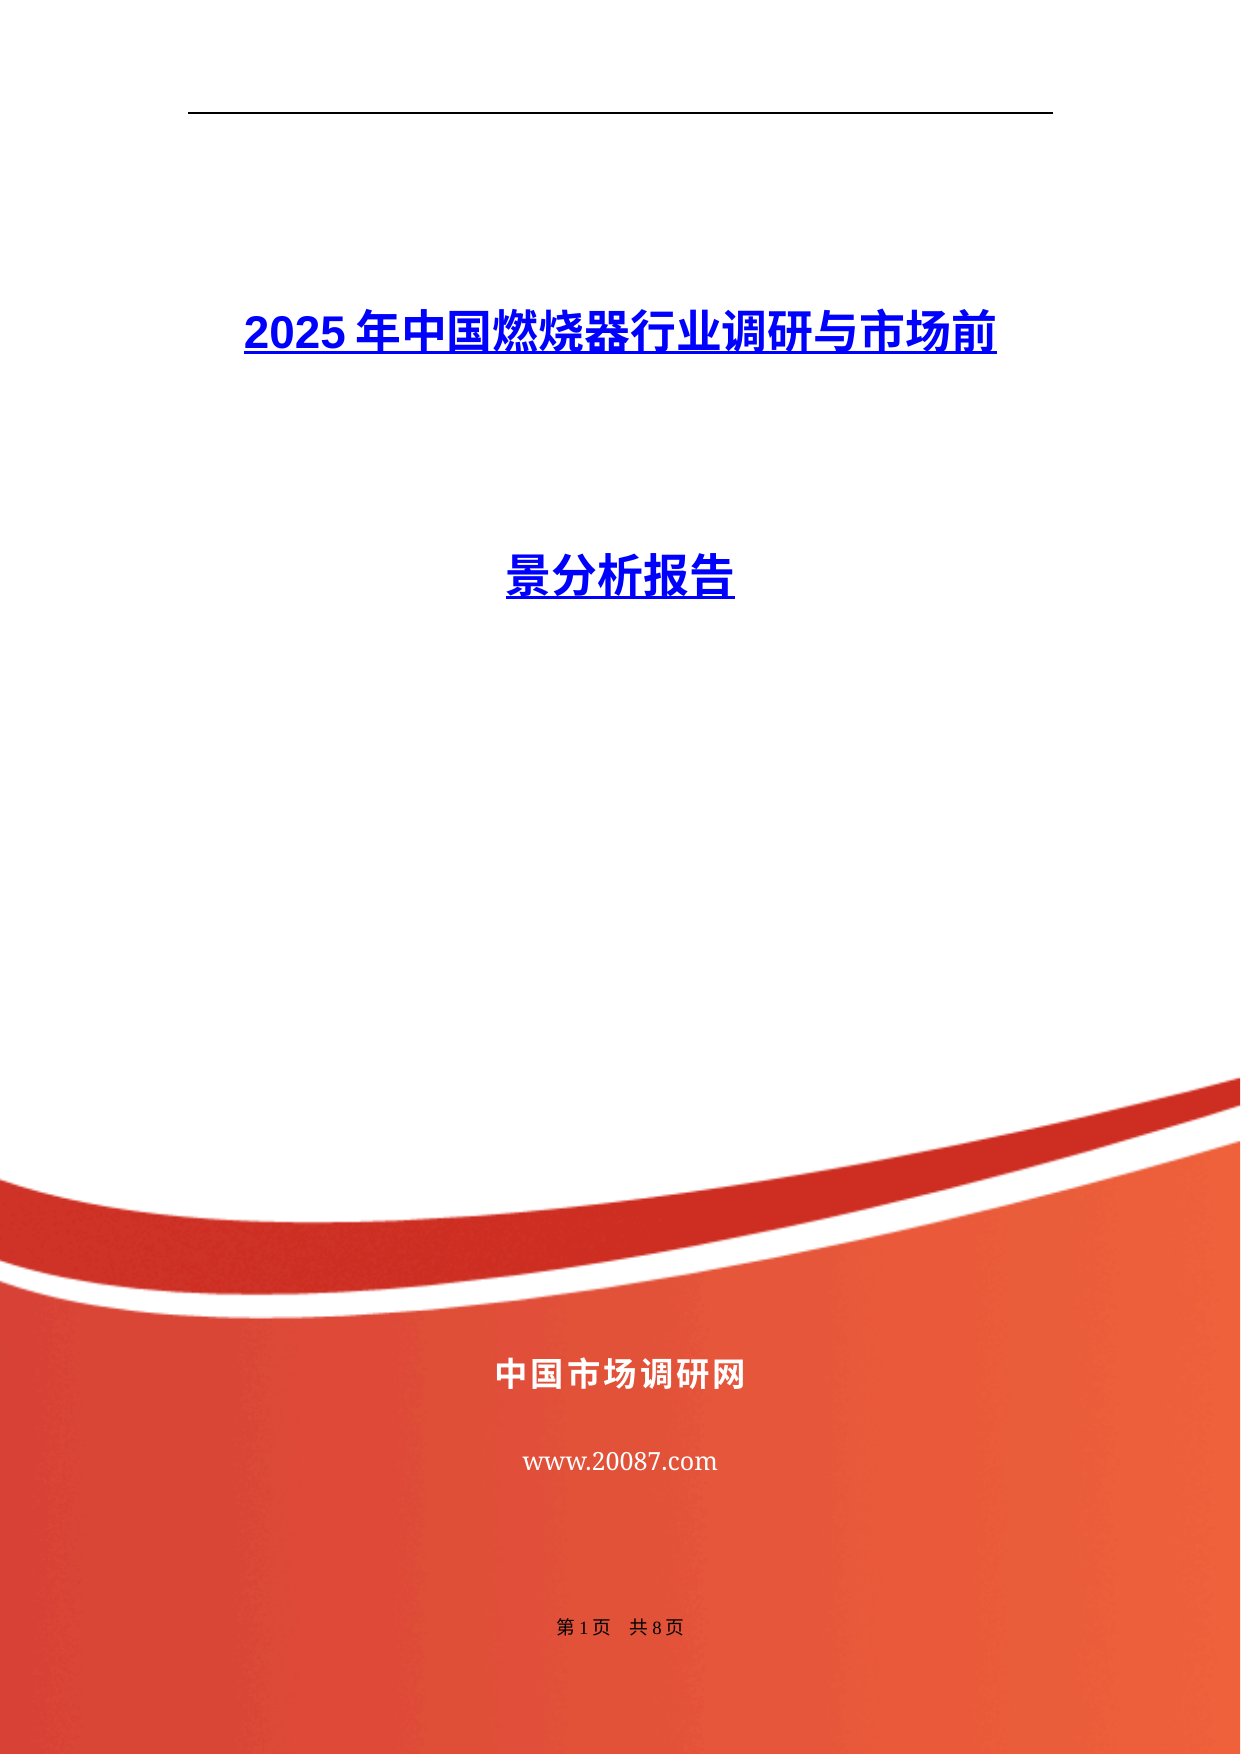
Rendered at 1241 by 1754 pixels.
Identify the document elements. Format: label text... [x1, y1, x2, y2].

subtitle 中国市场调研网 [187, 1339, 1053, 1404]
table_header 2025年中国燃烧器行业调研与市场前景分析报告 [188, 207, 1053, 773]
text www.20087.com [187, 1428, 1053, 1493]
picture [0, 1006, 1241, 1754]
